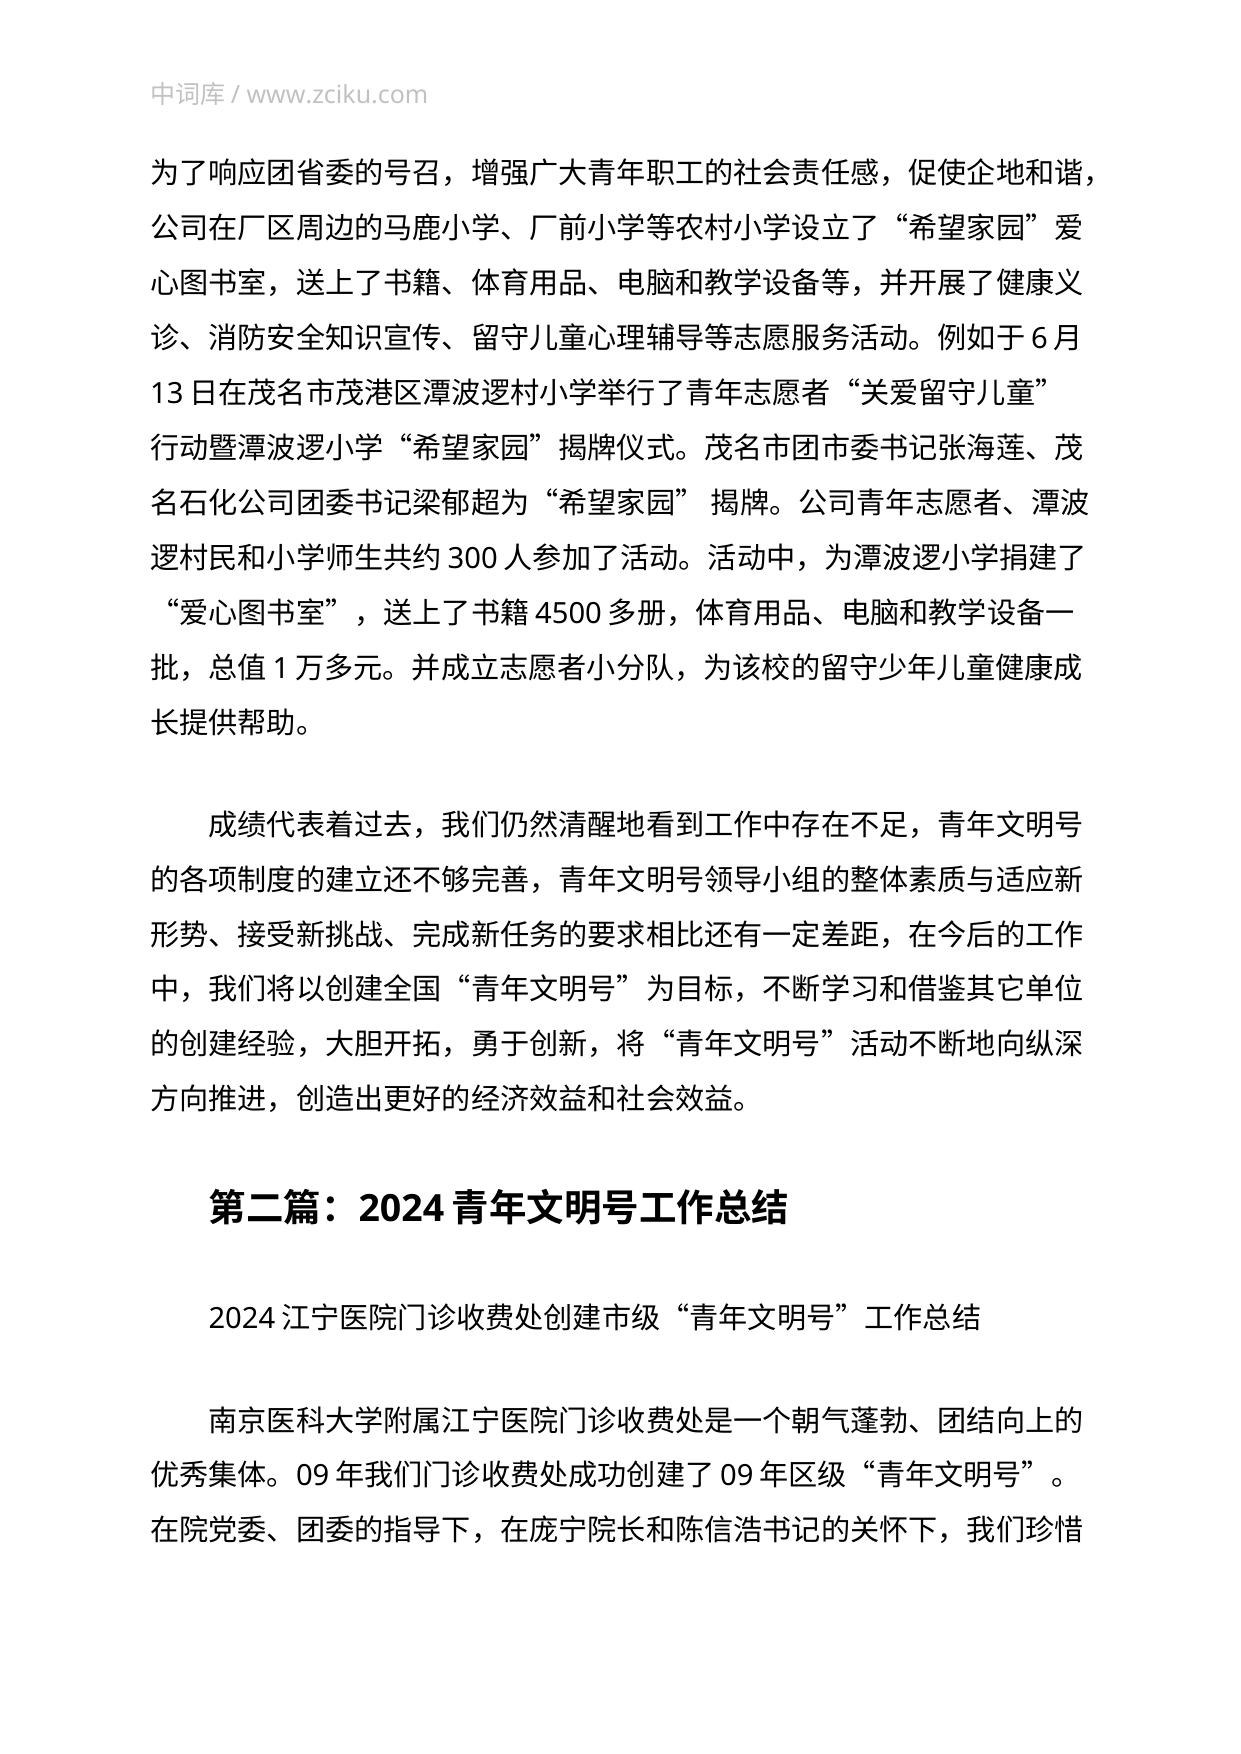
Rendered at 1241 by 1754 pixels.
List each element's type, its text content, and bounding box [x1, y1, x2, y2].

text 成绩代表着过去，我们仍然清醒地看到工作中存在不足，青年文明号的各项制度的建立还不够完善，青年文明号领导小组的整体素质与适应新形势、接受新挑战、完成新任务的要求相比还有一定差距，在今后的工作中，我们将以创建全国“青年文明号”为目标，不断学习和借鉴其它单位的创建经验，大胆开拓，勇于创新，将“青年文明号”活动不断地向纵深方向推进，创造出更好的经济效益和社会效益。 [150, 801, 1090, 1118]
text 第二篇：2024青年文明号工作总结 [150, 1177, 1090, 1232]
text 2024江宁医院门诊收费处创建市级“青年文明号”工作总结 [150, 1295, 1090, 1337]
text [150, 150, 1090, 742]
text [150, 1397, 1090, 1549]
